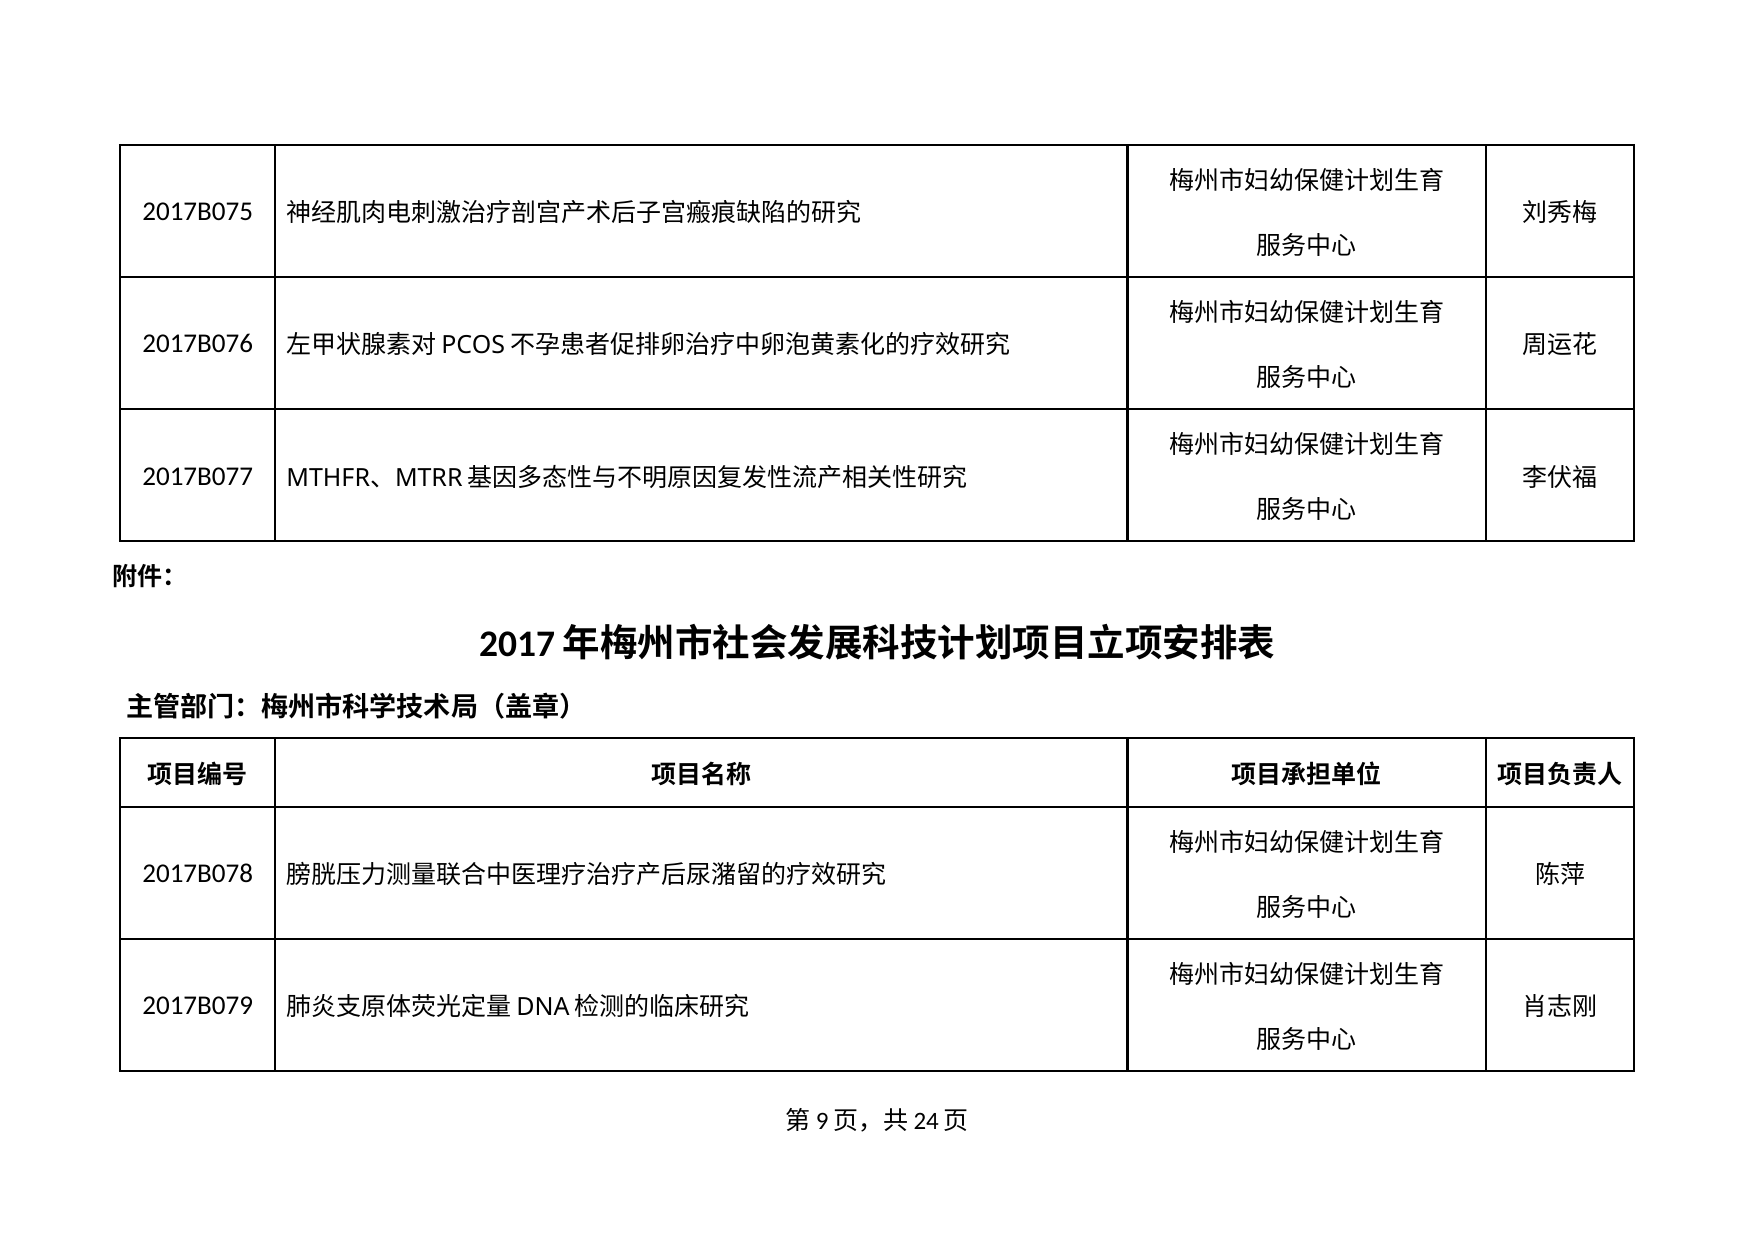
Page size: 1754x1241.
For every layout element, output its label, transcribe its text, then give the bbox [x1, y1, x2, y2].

table_cell 梅州市妇幼保健计划生育 服务中心 [1129, 940, 1485, 1070]
table_cell 肖志刚 [1487, 940, 1633, 1070]
table_cell 2017B079 [121, 940, 274, 1070]
table_cell 神经肌肉电刺激治疗剖宫产术后子宫瘢痕缺陷的研究 [276, 146, 1126, 276]
text 附件： [112, 542, 1642, 607]
table_cell 膀胱压力测量联合中医理疗治疗产后尿潴留的疗效研究 [276, 808, 1126, 938]
table_cell 陈萍 [1487, 808, 1633, 938]
table_cell 梅州市妇幼保健计划生育 服务中心 [1129, 808, 1485, 938]
table_cell 梅州市妇幼保健计划生育 服务中心 [1129, 410, 1485, 540]
table_cell 梅州市妇幼保健计划生育 服务中心 [1129, 278, 1485, 408]
table_header 项目名称 [276, 739, 1126, 806]
table_cell 2017B077 [121, 410, 274, 540]
table_header 项目负责人 [1487, 739, 1633, 806]
table_header 项目承担单位 [1129, 739, 1485, 806]
table_cell 刘秀梅 [1487, 146, 1633, 276]
table_cell 2017B076 [121, 278, 274, 408]
table_cell 左甲状腺素对PCOS不孕患者促排卵治疗中卵泡黄素化的疗效研究 [276, 278, 1126, 408]
text 2017年梅州市社会发展科技计划项目立项安排表 [112, 607, 1642, 672]
table_cell 2017B078 [121, 808, 274, 938]
table_cell 2017B075 [121, 146, 274, 276]
table_cell 肺炎支原体荧光定量DNA检测的临床研究 [276, 940, 1126, 1070]
table_cell 李伏福 [1487, 410, 1633, 540]
text 主管部门：梅州市科学技术局（盖章） [112, 672, 1642, 737]
table_header 项目编号 [121, 739, 274, 806]
table_cell MTHFR、MTRR基因多态性与不明原因复发性流产相关性研究 [276, 410, 1126, 540]
table_cell 周运花 [1487, 278, 1633, 408]
table_cell 梅州市妇幼保健计划生育 服务中心 [1129, 146, 1485, 276]
